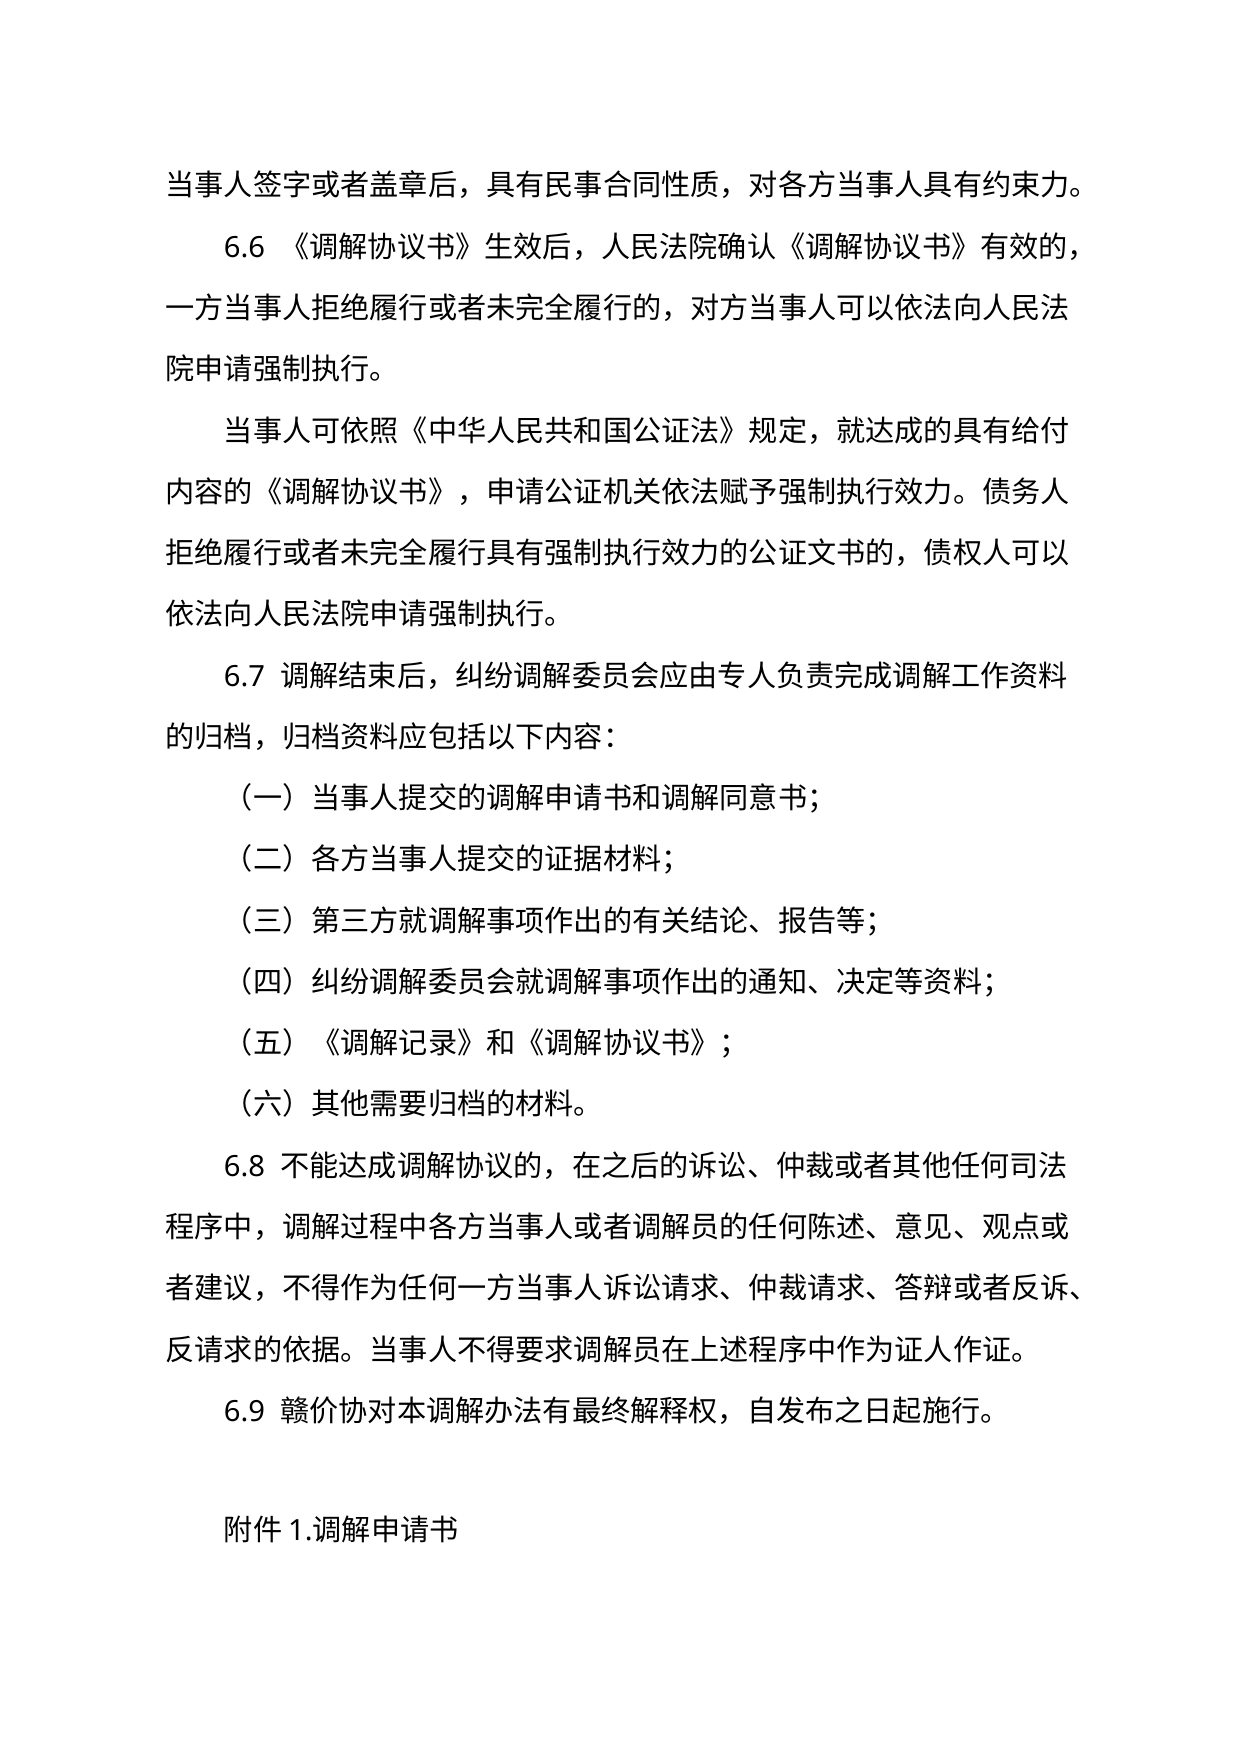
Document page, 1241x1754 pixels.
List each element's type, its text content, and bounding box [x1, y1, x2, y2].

text （四）纠纷调解委员会就调解事项作出的通知、决定等资料； [165, 958, 1075, 1001]
text （六）其他需要归档的材料。 [165, 1081, 1075, 1123]
text （五）《调解记录》和《调解协议书》； [165, 1020, 1075, 1062]
text 6.9 赣价协对本调解办法有最终解释权，自发布之日起施行。 [165, 1387, 1075, 1430]
text （三）第三方就调解事项作出的有关结论、报告等； [165, 897, 1075, 939]
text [165, 162, 1075, 204]
text （二）各方当事人提交的证据材料； [165, 836, 1075, 878]
text 6.8 不能达成调解协议的，在之后的诉讼、仲裁或者其他任何司法程序中，调解过程中各方当事人或者调解员的任何陈述、意见、观点或者建议，不得作为任何一方当事人诉讼请求、仲裁请求、答辩或者反诉、反请求的依据。当事人不得要求调解员在上述程序中作为证人作证。 [165, 1142, 1075, 1368]
text 6.7 调解结束后，纠纷调解委员会应由专人负责完成调解工作资料的归档，归档资料应包括以下内容： [165, 652, 1075, 756]
text 6.6 《调解协议书》生效后，人民法院确认《调解协议书》有效的，一方当事人拒绝履行或者未完全履行的，对方当事人可以依法向人民法院申请强制执行。 [165, 223, 1075, 388]
text （一）当事人提交的调解申请书和调解同意书； [165, 775, 1075, 817]
text 附件1.调解申请书 [165, 1506, 1075, 1549]
text 当事人可依照《中华人民共和国公证法》规定，就达成的具有给付内容的《调解协议书》，申请公证机关依法赋予强制执行效力。债务人拒绝履行或者未完全履行具有强制执行效力的公证文书的，债权人可以依法向人民法院申请强制执行。 [165, 407, 1075, 633]
